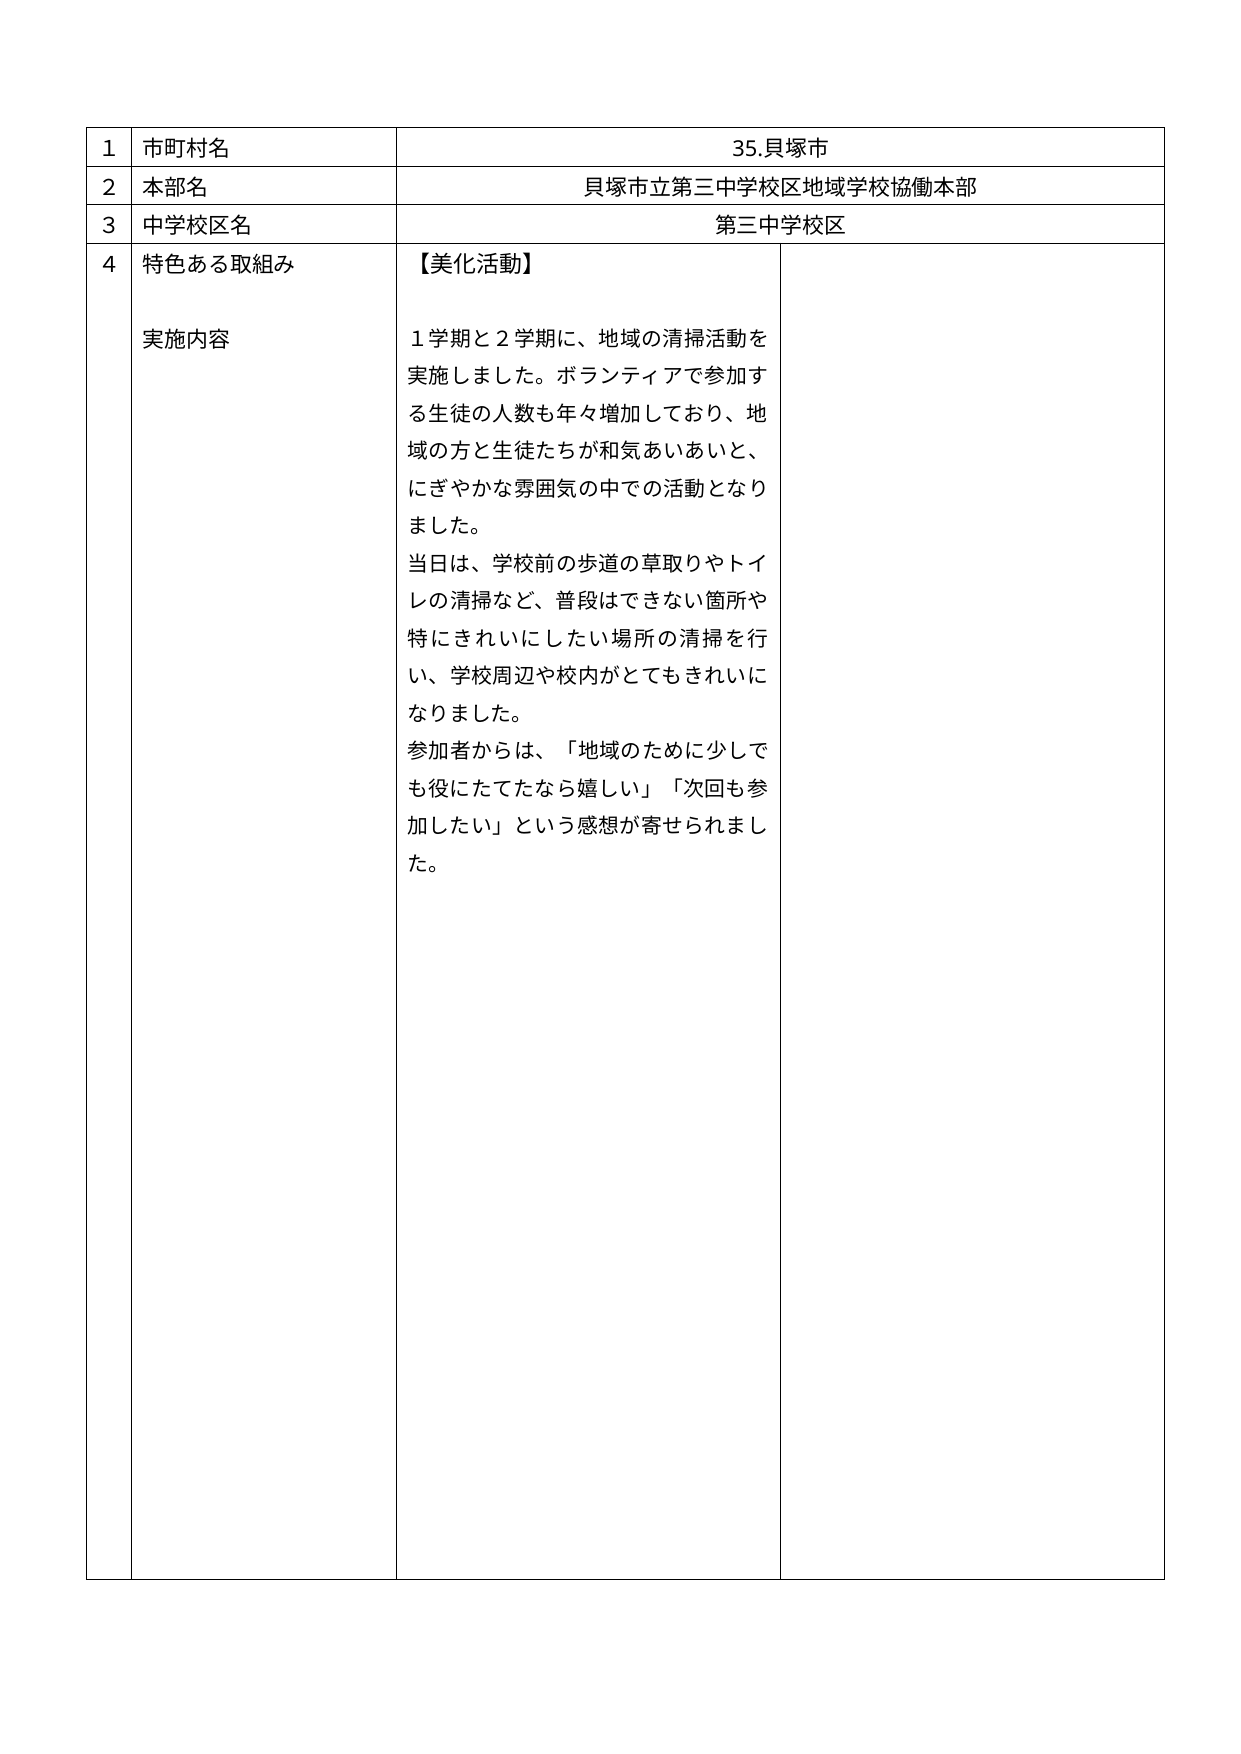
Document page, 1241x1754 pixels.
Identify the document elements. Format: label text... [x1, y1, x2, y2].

table_cell 中学校区名 [132, 205, 396, 243]
table_cell ２ [87, 167, 131, 204]
table_cell [781, 244, 1164, 1579]
table_cell ３ [87, 205, 131, 243]
table_cell 特色ある取組み 実施内容 [132, 244, 396, 1579]
table_header 市町村名 [132, 128, 396, 166]
table_cell 貝塚市立第三中学校区地域学校協働本部 [397, 167, 1164, 204]
table_cell 第三中学校区 [397, 205, 1164, 243]
table_header 35.貝塚市 [397, 128, 1164, 166]
table_cell 【美化活動】 １学期と２学期に、地域の清掃活動を実施しました。ボランティアで参加する生徒の人数も年々増加しており、地域の方と生徒たちが和気あいあいと、にぎやかな雰囲気の中での活動となりました。 当日は、学校前の歩道の草取りやトイレの清掃など、普段はできない箇所や特にきれいにしたい場所の清掃を行い、学校周辺や校内がとてもきれいになりました。 参加者からは、「地域のために少しでも役にたてたなら嬉しい」「次回も参加したい」という感想が寄せられました。 [397, 244, 780, 1579]
table_cell 本部名 [132, 167, 396, 204]
table_header １ [87, 128, 131, 166]
table_cell ４ [87, 244, 131, 1579]
